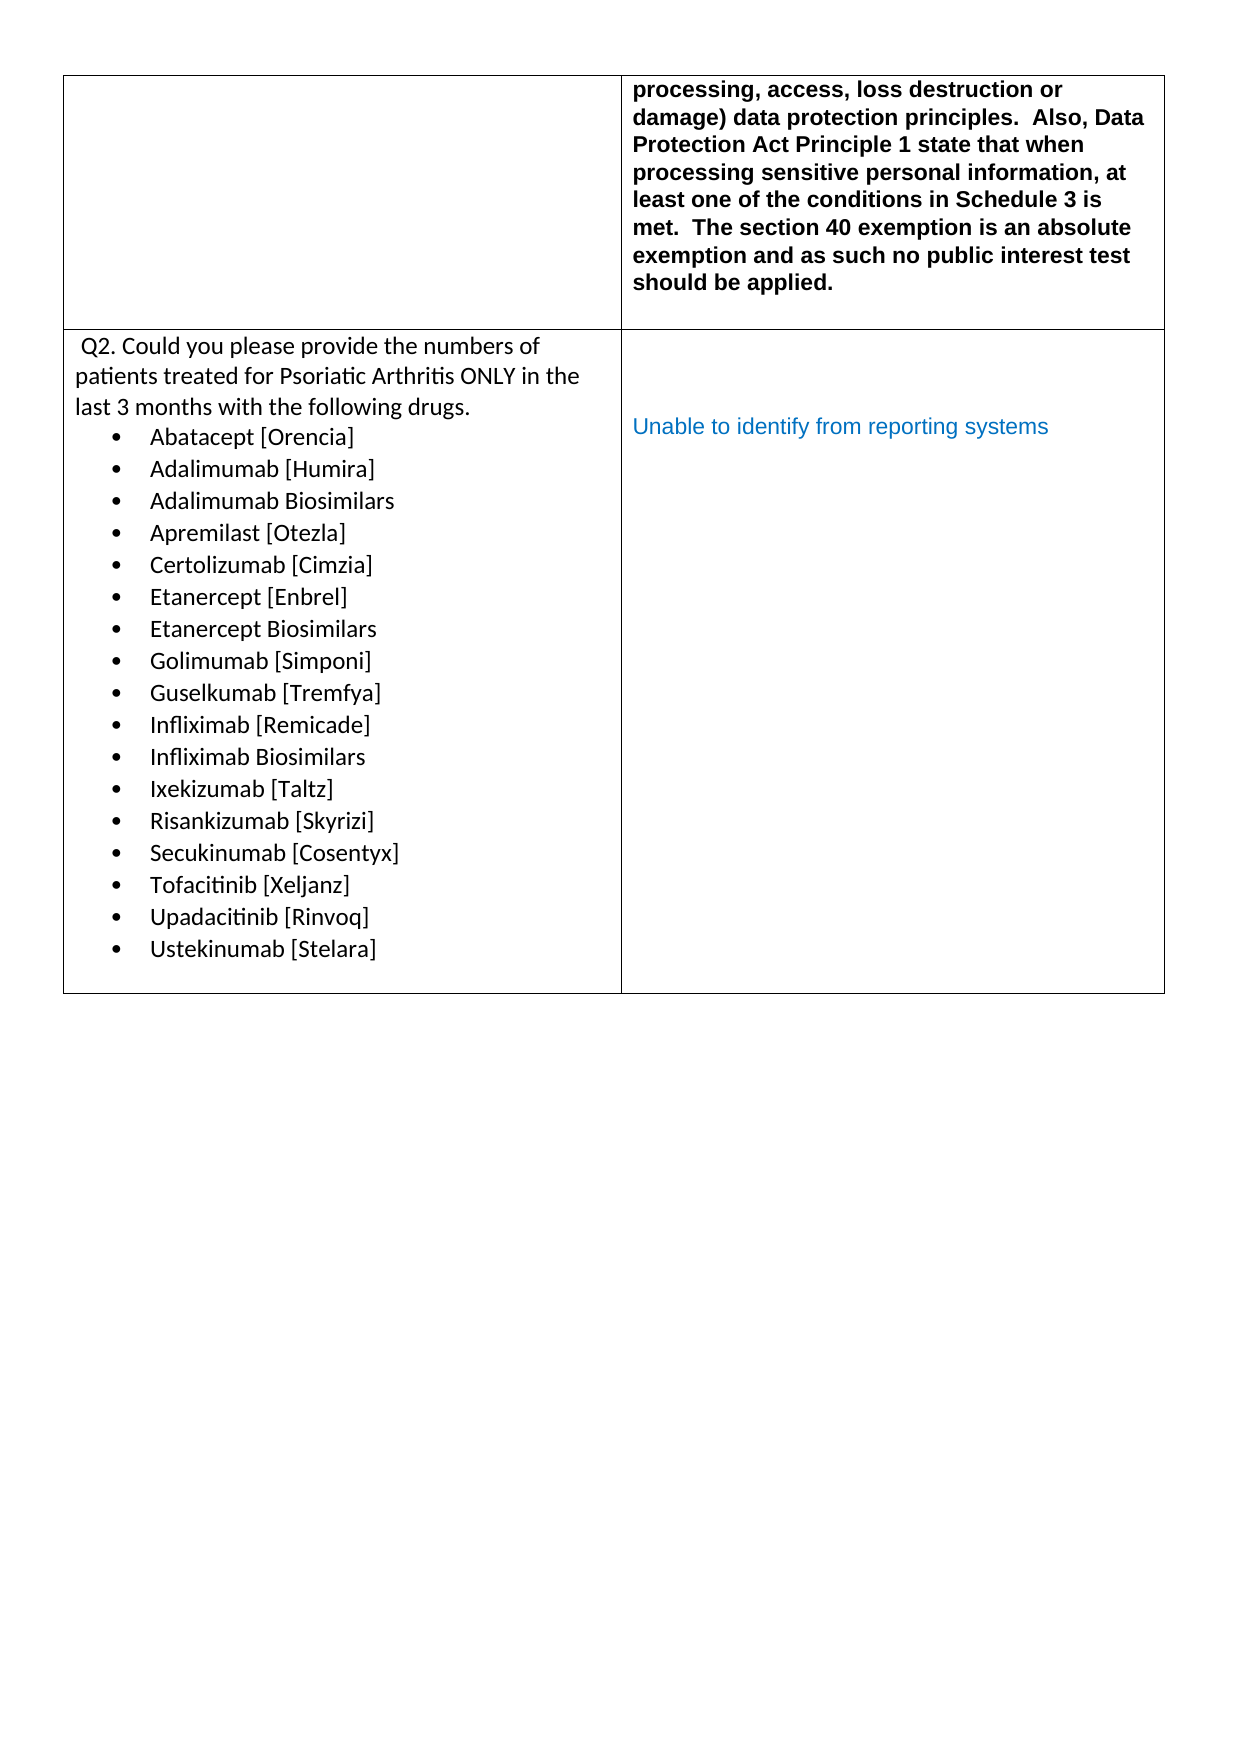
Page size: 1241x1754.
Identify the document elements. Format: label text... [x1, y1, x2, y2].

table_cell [622, 76, 1164, 329]
table_cell Unable to identify from reporting systems [622, 330, 1164, 993]
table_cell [64, 76, 621, 329]
table_cell Q2. Could you please provide the numbers of patients treated for Psoriatic Arthritis ONLY in the last 3 months with the following drugs. Abatacept [Orencia] Adalimumab [Humira] Adalimumab Biosimilars Apremilast [Otezla] Certolizumab [Cimzia] Etanercept [Enbrel] Etanercept Biosimilars Golimumab [Simponi] Guselkumab [Tremfya] Infliximab [Remicade] Infliximab Biosimilars Ixekizumab [Taltz] Risankizumab [Skyrizi] Secukinumab [Cosentyx] Tofacitinib [Xeljanz] Upadacitinib [Rinvoq] Ustekinumab [Stelara] [64, 330, 621, 993]
